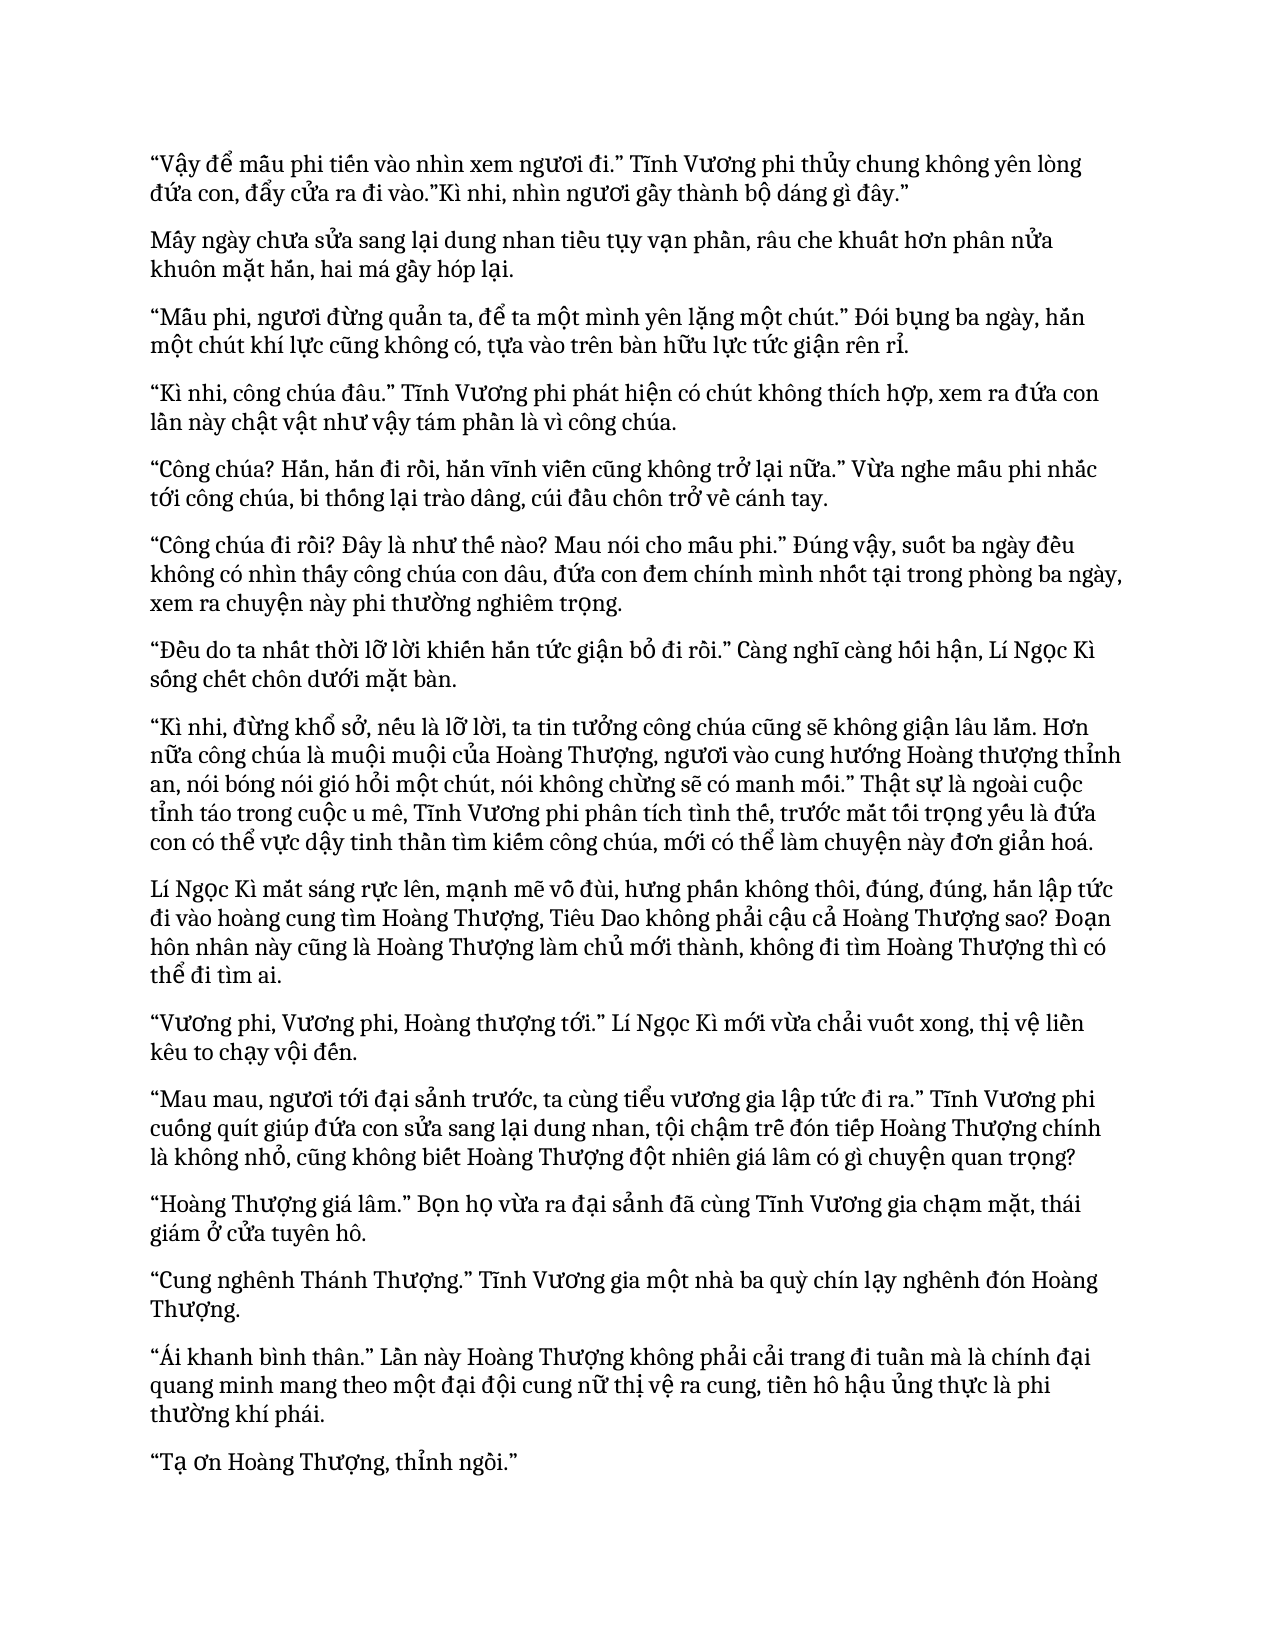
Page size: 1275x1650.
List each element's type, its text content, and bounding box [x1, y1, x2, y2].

text “Ái khanh bình thân.” Lần này Hoàng Thượng không phải cải trang đi tuần mà là chính đại quang minh mang theo một đại đội cung nữ thị vệ ra cung, tiền hô hậu ủng thực là phi thường khí phái. [150, 1342, 1125, 1429]
text “Đều do ta nhất thời lỡ lời khiến hắn tức giận bỏ đi rồi.” Càng nghĩ càng hối hận, Lí Ngọc Kì sống chết chôn dưới mặt bàn. [150, 636, 1125, 694]
text “Cung nghênh Thánh Thượng.” Tĩnh Vương gia một nhà ba quỳ chín lạy nghênh đón Hoàng Thượng. [150, 1266, 1125, 1324]
text “Hoàng Thượng giá lâm.” Bọn họ vừa ra đại sảnh đã cùng Tĩnh Vương gia chạm mặt, thái giám ở cửa tuyên hô. [150, 1190, 1125, 1247]
text “Mẫu phi, ngươi đừng quản ta, để ta một mình yên lặng một chút.” Đói bụng ba ngày, hắn một chút khí lực cũng không có, tựa vào trên bàn hữu lực tức giận rên rỉ. [150, 302, 1125, 360]
text “Công chúa? Hắn, hắn đi rồi, hắn vĩnh viễn cũng không trở lại nữa.” Vừa nghe mẫu phi nhắc tới công chúa, bi thống lại trào dâng, cúi đầu chôn trở về cánh tay. [150, 455, 1125, 512]
text “Vương phi, Vương phi, Hoàng thượng tới.” Lí Ngọc Kì mới vừa chải vuốt xong, thị vệ liền kêu to chạy vội đến. [150, 1009, 1125, 1066]
text “Mau mau, ngươi tới đại sảnh trước, ta cùng tiểu vương gia lập tức đi ra.” Tĩnh Vương phi cuống quít giúp đứa con sửa sang lại dung nhan, tội chậm trễ đón tiếp Hoàng Thượng chính là không nhỏ, cũng không biết Hoàng Thượng đột nhiên giá lâm có gì chuyện quan trọng? [150, 1085, 1125, 1171]
text “Vậy để mẫu phi tiến vào nhìn xem ngươi đi.” Tĩnh Vương phi thủy chung không yên lòng đứa con, đẩy cửa ra đi vào.”Kì nhi, nhìn ngươi gầy thành bộ dáng gì đây.” [150, 150, 1125, 207]
text Lí Ngọc Kì mắt sáng rực lên, mạnh mẽ vỗ đùi, hưng phấn không thôi, đúng, đúng, hắn lập tức đi vào hoàng cung tìm Hoàng Thượng, Tiêu Dao không phải cậu cả Hoàng Thượng sao? Đoạn hôn nhân này cũng là Hoàng Thượng làm chủ mới thành, không đi tìm Hoàng Thượng thì có thể đi tìm ai. [150, 875, 1125, 990]
text “Công chúa đi rồi? Đây là như thế nào? Mau nói cho mẫu phi.” Đúng vậy, suốt ba ngày đều không có nhìn thấy công chúa con dâu, đứa con đem chính mình nhốt tại trong phòng ba ngày, xem ra chuyện này phi thường nghiêm trọng. [150, 531, 1125, 617]
text Mấy ngày chưa sửa sang lại dung nhan tiều tụy vạn phần, râu che khuất hơn phân nửa khuôn mặt hắn, hai má gầy hóp lại. [150, 226, 1125, 284]
text “Kì nhi, đừng khổ sở, nếu là lỡ lời, ta tin tưởng công chúa cũng sẽ không giận lâu lắm. Hơn nữa công chúa là muội muội của Hoàng Thượng, ngươi vào cung hướng Hoàng thượng thỉnh an, nói bóng nói gió hỏi một chút, nói không chừng sẽ có manh mối.” Thật sự là ngoài cuộc tỉnh táo trong cuộc u mê, Tĩnh Vương phi phân tích tình thế, trước mắt tối trọng yếu là đứa con có thể vực dậy tinh thần tìm kiếm công chúa, mới có thể làm chuyện này đơn giản hoá. [150, 712, 1125, 856]
text “Tạ ơn Hoàng Thượng, thỉnh ngồi.” [150, 1447, 1125, 1476]
text “Kì nhi, công chúa đâu.” Tĩnh Vương phi phát hiện có chút không thích hợp, xem ra đứa con lần này chật vật như vậy tám phần là vì công chúa. [150, 379, 1125, 436]
